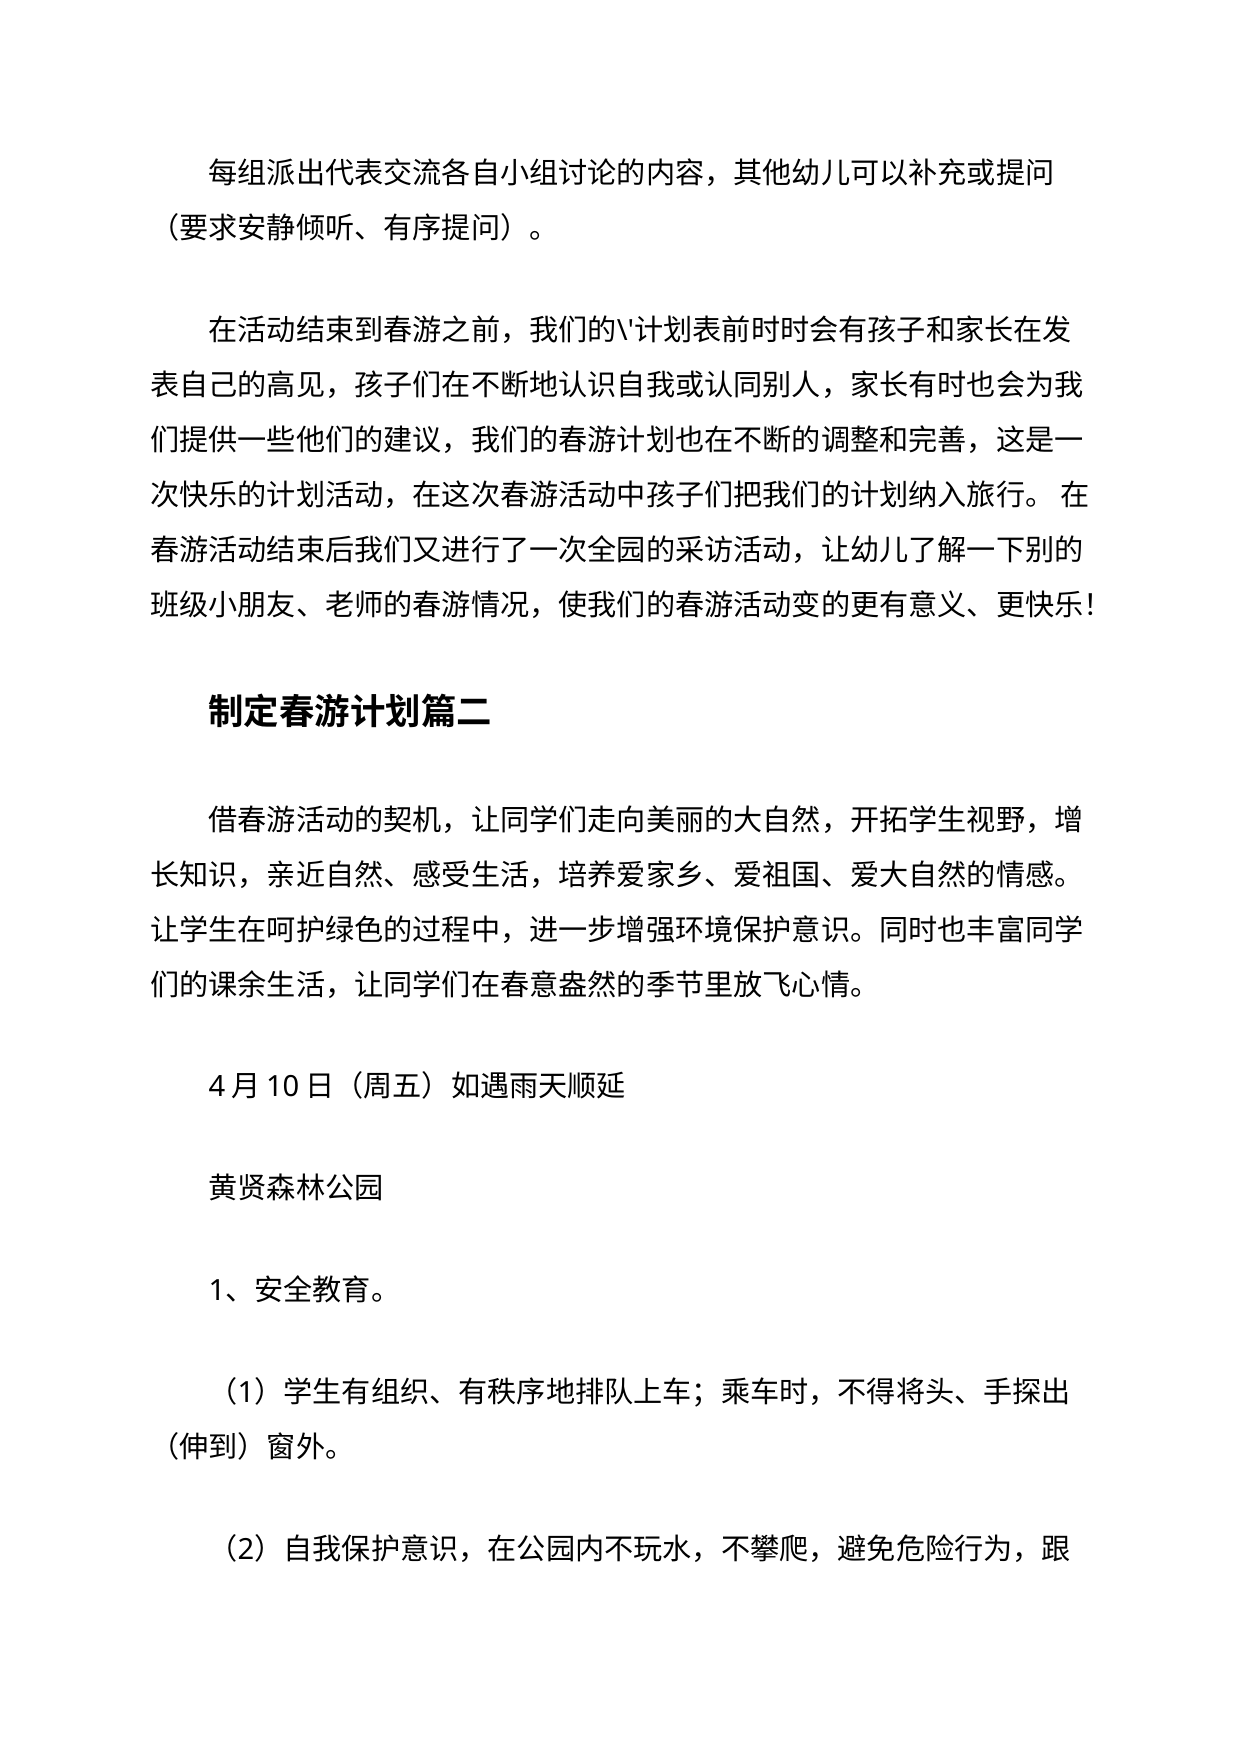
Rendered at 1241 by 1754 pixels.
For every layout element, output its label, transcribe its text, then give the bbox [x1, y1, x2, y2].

text 在活动结束到春游之前，我们的\'计划表前时时会有孩子和家长在发表自己的高见，孩子们在不断地认识自我或认同别人，家长有时也会为我们提供一些他们的建议，我们的春游计划也在不断的调整和完善，这是一次快乐的计划活动，在这次春游活动中孩子们把我们的计划纳入旅行。 在春游活动结束后我们又进行了一次全园的采访活动，让幼儿了解一下别的班级小朋友、老师的春游情况，使我们的春游活动变的更有意义、更快乐！ [150, 307, 1090, 623]
text 借春游活动的契机，让同学们走向美丽的大自然，开拓学生视野，增长知识，亲近自然、感受生活，培养爱家乡、爱祖国、爱大自然的情感。让学生在呵护绿色的过程中，进一步增强环境保护意识。同时也丰富同学们的课余生活，让同学们在春意盎然的季节里放飞心情。 [150, 796, 1090, 1003]
text （1）学生有组织、有秩序地排队上车；乘车时，不得将头、手探出（伸到）窗外。 [150, 1369, 1090, 1466]
text 1、安全教育。 [150, 1267, 1090, 1309]
text 每组派出代表交流各自小组讨论的内容，其他幼儿可以补充或提问（要求安静倾听、有序提问）。 [150, 150, 1090, 247]
text 制定春游计划篇二 [150, 683, 1090, 734]
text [150, 1525, 1090, 1568]
text 4月10日（周五）如遇雨天顺延 [150, 1063, 1090, 1105]
text 黄贤森林公园 [150, 1165, 1090, 1207]
